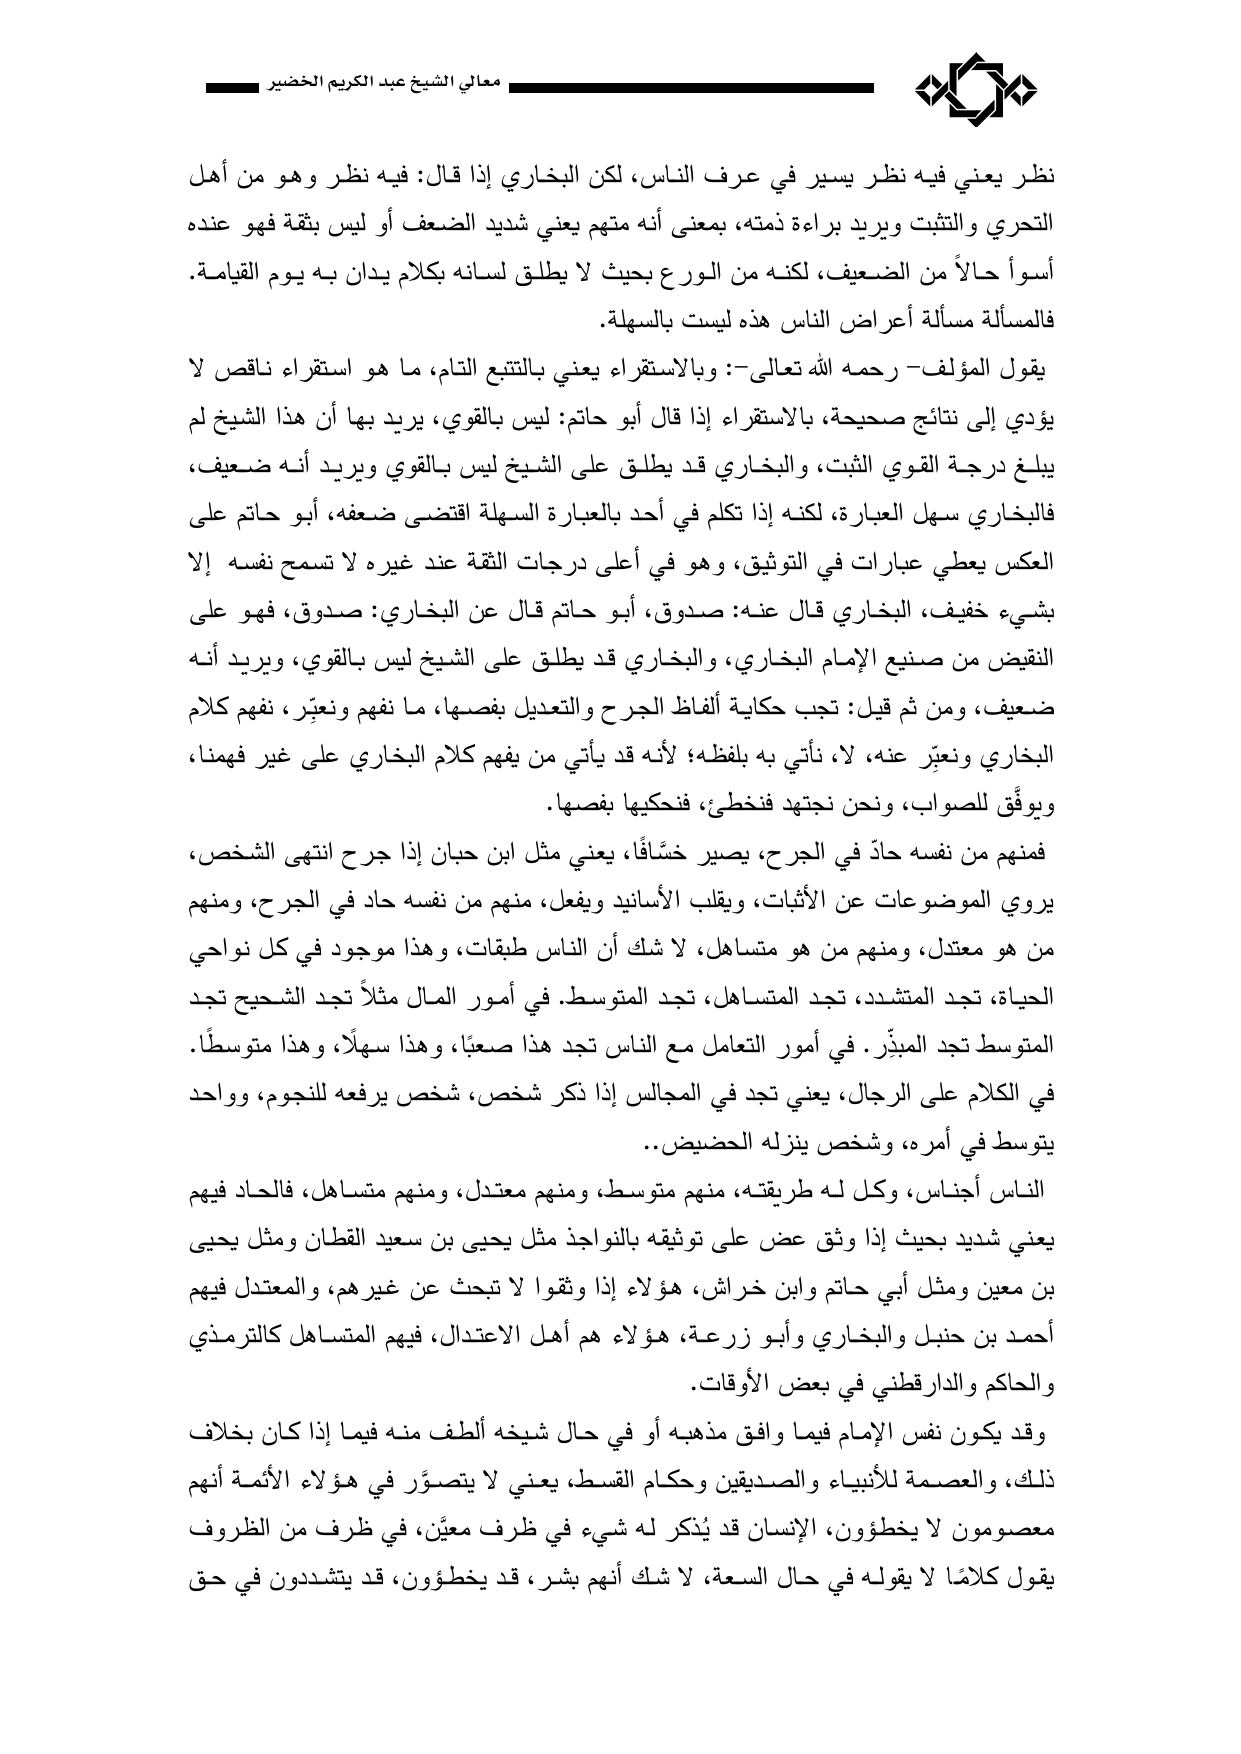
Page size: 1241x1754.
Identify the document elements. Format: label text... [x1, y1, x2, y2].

text الناس أجناس، وكل له طريقته، منهم متوسط، ومنهم معتدل، ومنهم متساهل، فالحاد فيهم يعني شديد بحيث إذا وثق عض على توثيقه بالنواجذ مثل يحيى بن سعيد القطان ومثل يحيى بن معين ومثل أبي حاتم وابن خراش، هؤلاء إذا وثقوا لا تبحث عن غيرهم، والمعتدل فيهم أحمد بن حنبل والبخاري وأبو زرعة، هؤلاء هم أهل الاعتدال، فيهم المتساهل كالترمذي والحاكم والدارقطني في بعض الأوقات. [187, 1165, 1053, 1407]
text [187, 150, 1053, 343]
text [187, 1407, 1053, 1600]
text فمنهم من نفسه حادّ في الجرح، يصير خسَّافًا، يعني مثل ابن حبان إذا جرح انتهى الشخص، يروي الموضوعات عن الأثبات، ويقلب الأسانيد ويفعل، منهم من نفسه حاد في الجرح، ومنهم من هو معتدل، ومنهم من هو متساهل، لا شك أن الناس طبقات، وهذا موجود في كل نواحي الحياة، تجد المتشدد، تجد المتساهل، تجد المتوسط. في أمور المال مثلاً تجد الشحيح تجد المتوسط تجد المبذِّر. في أمور التعامل مع الناس تجد هذا صعبًا، وهذا سهلًا، وهذا متوسطًا. في الكلام على الرجال، يعني تجد في المجالس إذا ذكر شخص، شخص يرفعه للنجوم، وواحد يتوسط في أمره، وشخص ينزله الحضيض.. [187, 827, 1053, 1165]
text يقول المؤلف- رحمه الله تعالى-: وبالاستقراء يعني بالتتبع التام، ما هو استقراء ناقص لا يؤدي إلى نتائج صحيحة، بالاستقراء إذا قال أبو حاتم: ليس بالقوي، يريد بها أن هذا الشيخ لم يبلغ درجة القوي الثبت، والبخاري قد يطلق على الشيخ ليس بالقوي ويريد أنه ضعيف، فالبخاري سهل العبارة، لكنه إذا تكلم في أحد بالعبارة السهلة اقتضى ضعفه، أبو حاتم على العكس يعطي عبارات في التوثيق، وهو في أعلى درجات الثقة عند غيره لا تسمح نفسه إلا بشيء خفيف، البخاري قال عنه: صدوق، أبو حاتم قال عن البخاري: صدوق، فهو على النقيض من صنيع الإمام البخاري، والبخاري قد يطلق على الشيخ ليس بالقوي، ويريد أنه ضعيف، ومن ثم قيل: تجب حكاية ألفاظ الجرح والتعديل بفصها، ما نفهم ونعبِّر، نفهم كلام البخاري ونعبِّر عنه، لا، نأتي به بلفظه؛ لأنه قد يأتي من يفهم كلام البخاري على غير فهمنا، ويوفَّق للصواب، ونحن نجتهد فنخطئ، فنحكيها بفصها. [187, 343, 1053, 827]
